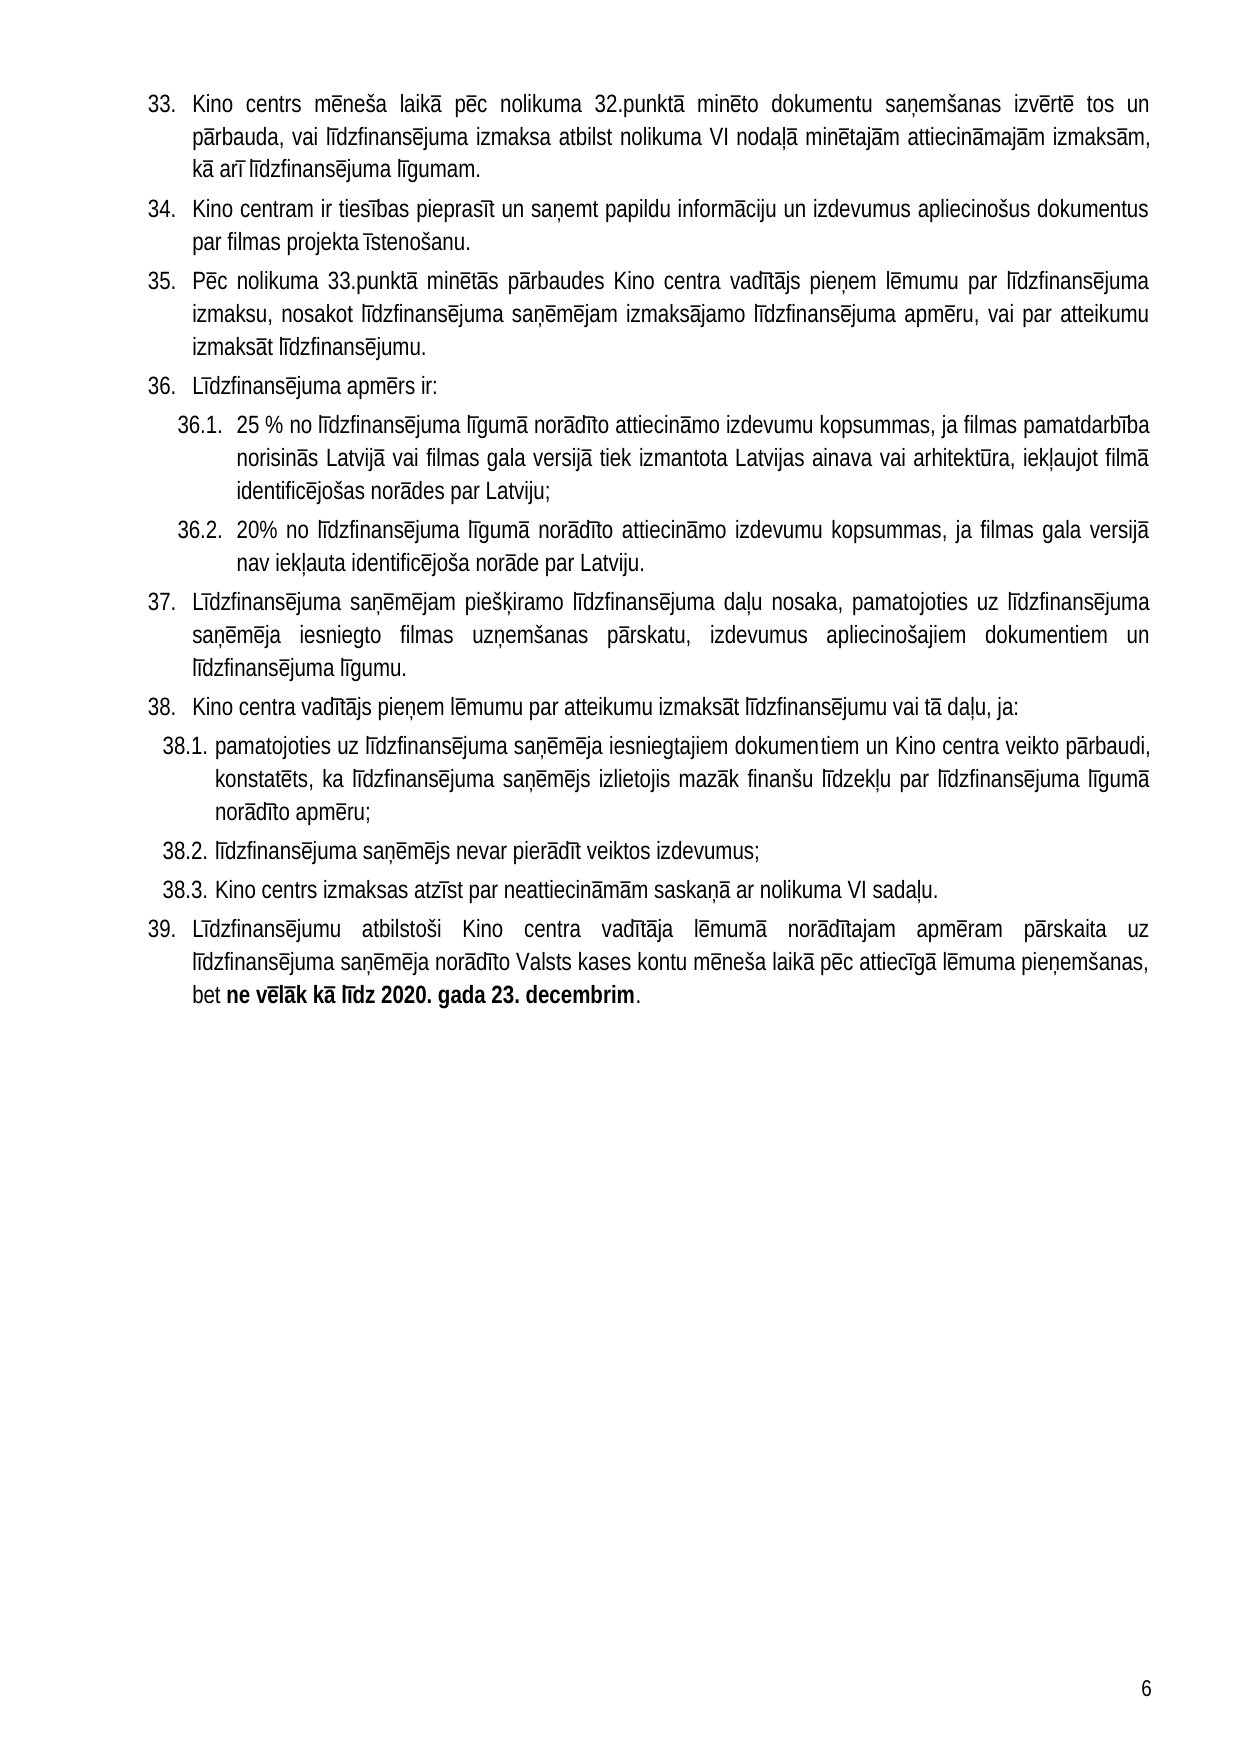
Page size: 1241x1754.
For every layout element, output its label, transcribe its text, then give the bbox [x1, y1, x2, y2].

list Kino centram ir tiesības pieprasīt un saņemt papildu informāciju un izdevumus apliecinošus dokumentus par filmas projekta īstenošanu. [148, 194, 1152, 255]
list Pēc nolikuma 33.punktā minētās pārbaudes Kino centra vadītājs pieņem lēmumu par līdzfinansējuma izmaksu, nosakot līdzfinansējuma saņēmējam izmaksājamo līdzfinansējuma apmēru, vai par atteikumu izmaksāt līdzfinansējumu. [148, 266, 1152, 360]
list Līdzfinansējuma saņēmējam piešķiramo līdzfinansējuma daļu nosaka, pamatojoties uz līdzfinansējuma saņēmēja iesniegto filmas uzņemšanas pārskatu, izdevumus apliecinošajiem dokumentiem un līdzfinansējuma līgumu. [148, 587, 1152, 681]
list Kino centrs mēneša laikā pēc nolikuma 32.punktā minēto dokumentu saņemšanas izvērtē tos un pārbauda, vai līdzfinansējuma izmaksa atbilst nolikuma VI nodaļā minētajām attiecināmajām izmaksām, kā arī līdzfinansējuma līgumam. [148, 89, 1152, 183]
list pamatojoties uz līdzfinansējuma saņēmēja iesniegtajiem dokumentiem un Kino centra veikto pārbaudi, konstatēts, ka līdzfinansējuma saņēmējs izlietojis mazāk finanšu līdzekļu par līdzfinansējuma līgumā norādīto apmēru; [162, 731, 1152, 826]
list Kino centrs izmaksas atzīst par neattiecināmām saskaņā ar nolikuma VI sadaļu. [162, 875, 1152, 904]
list Kino centra vadītājs pieņem lēmumu par atteikumu izmaksāt līdzfinansējumu vai tā daļu, ja: [148, 692, 1152, 721]
list līdzfinansējuma saņēmējs nevar pierādīt veiktos izdevumus; [162, 836, 1152, 865]
list 20% no līdzfinansējuma līgumā norādīto attiecināmo izdevumu kopsummas, ja filmas gala versijā nav iekļauta identificējoša norāde par Latviju. [177, 515, 1152, 576]
list Līdzfinansējuma apmērs ir: [148, 371, 1152, 399]
list Līdzfinansējumu atbilstoši Kino centra vadītāja lēmumā norādītajam apmēram pārskaita uz līdzfinansējuma saņēmēja norādīto Valsts kases kontu mēneša laikā pēc attiecīgā lēmuma pieņemšanas, bet ne vēlāk kā līdz 2020. gada 23. decembrim. [148, 914, 1152, 1009]
list 25 % no līdzfinansējuma līgumā norādīto attiecināmo izdevumu kopsummas, ja filmas pamatdarbība norisinās Latvijā vai filmas gala versijā tiek izmantota Latvijas ainava vai arhitektūra, iekļaujot filmā identificējošas norādes par Latviju; [177, 410, 1152, 504]
